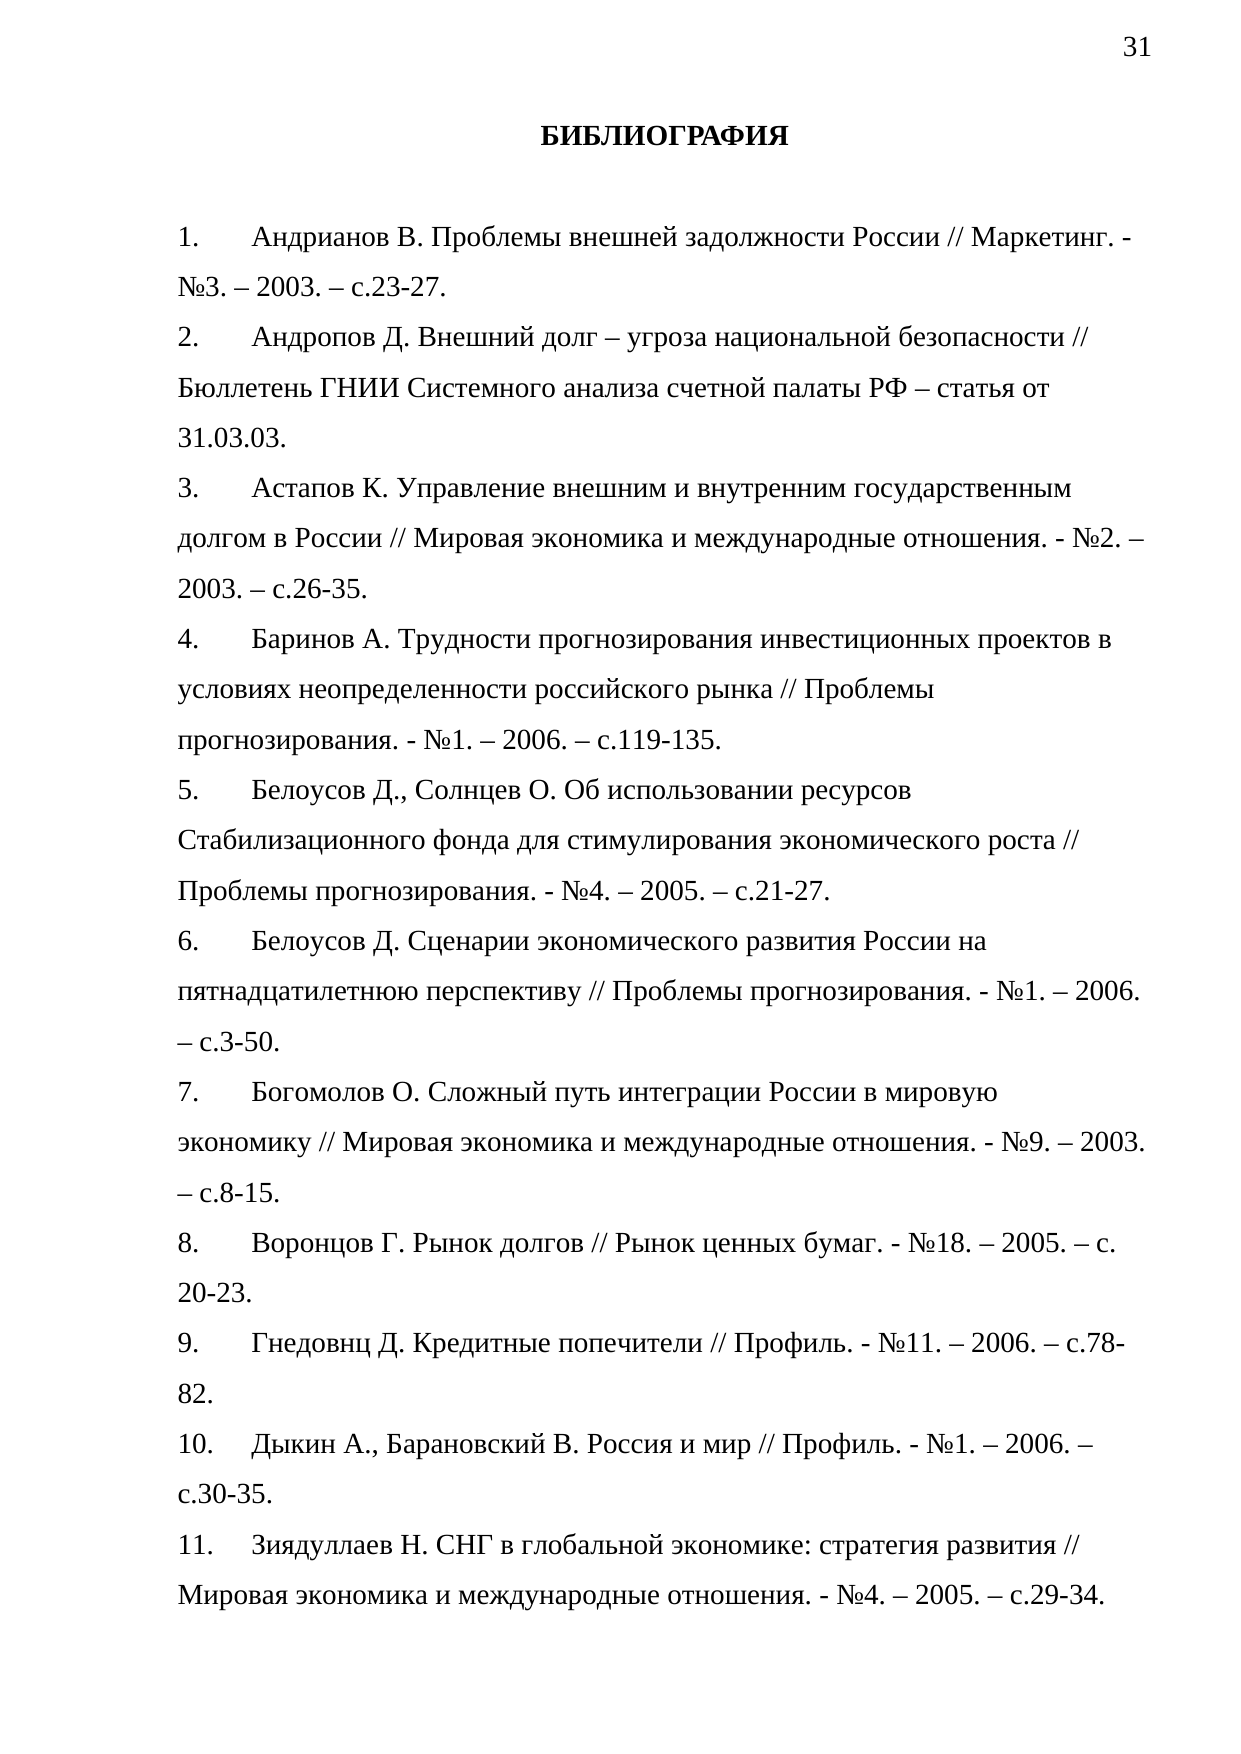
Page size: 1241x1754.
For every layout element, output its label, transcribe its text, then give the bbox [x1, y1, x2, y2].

text Белоусов Д., Солнцев О. Об использовании ресурсов Стабилизационного фонда для стимулирования экономического роста // Проблемы прогнозирования. - №4. – 2005. – с.21-27. [177, 772, 1152, 906]
text Зиядуллаев Н. СНГ в глобальной экономике: стратегия развития // Мировая экономика и международные отношения. - №4. – 2005. – с.29-34. [177, 1527, 1152, 1611]
subtitle Библиография [177, 118, 1152, 152]
text Гнедовнц Д. Кредитные попечители // Профиль. - №11. – 2006. – с.78-82. [177, 1326, 1152, 1409]
text Белоусов Д. Сценарии экономического развития России на пятнадцатилетнюю перспективу // Проблемы прогнозирования. - №1. – 2006. – с.3-50. [177, 923, 1152, 1057]
text Воронцов Г. Рынок долгов // Рынок ценных бумаг. - №18. – 2005. – с. 20-23. [177, 1225, 1152, 1309]
text Богомолов О. Сложный путь интеграции России в мировую экономику // Мировая экономика и международные отношения. - №9. – 2003. – с.8-15. [177, 1074, 1152, 1208]
text Дыкин А., Барановский В. Россия и мир // Профиль. - №1. – 2006. – с.30-35. [177, 1426, 1152, 1510]
text Андрианов В. Проблемы внешней задолжности России // Маркетинг. - №3. – 2003. – с.23-27. [177, 219, 1152, 303]
text Астапов К. Управление внешним и внутренним государственным долгом в России // Мировая экономика и международные отношения. - №2. – 2003. – с.26-35. [177, 470, 1152, 604]
text Андропов Д. Внешний долг – угроза национальной безопасности // Бюллетень ГНИИ Системного анализа счетной палаты РФ – статья от 31.03.03. [177, 319, 1152, 453]
text Баринов А. Трудности прогнозирования инвестиционных проектов в условиях неопределенности российского рынка // Проблемы прогнозирования. - №1. – 2006. – с.119-135. [177, 621, 1152, 755]
